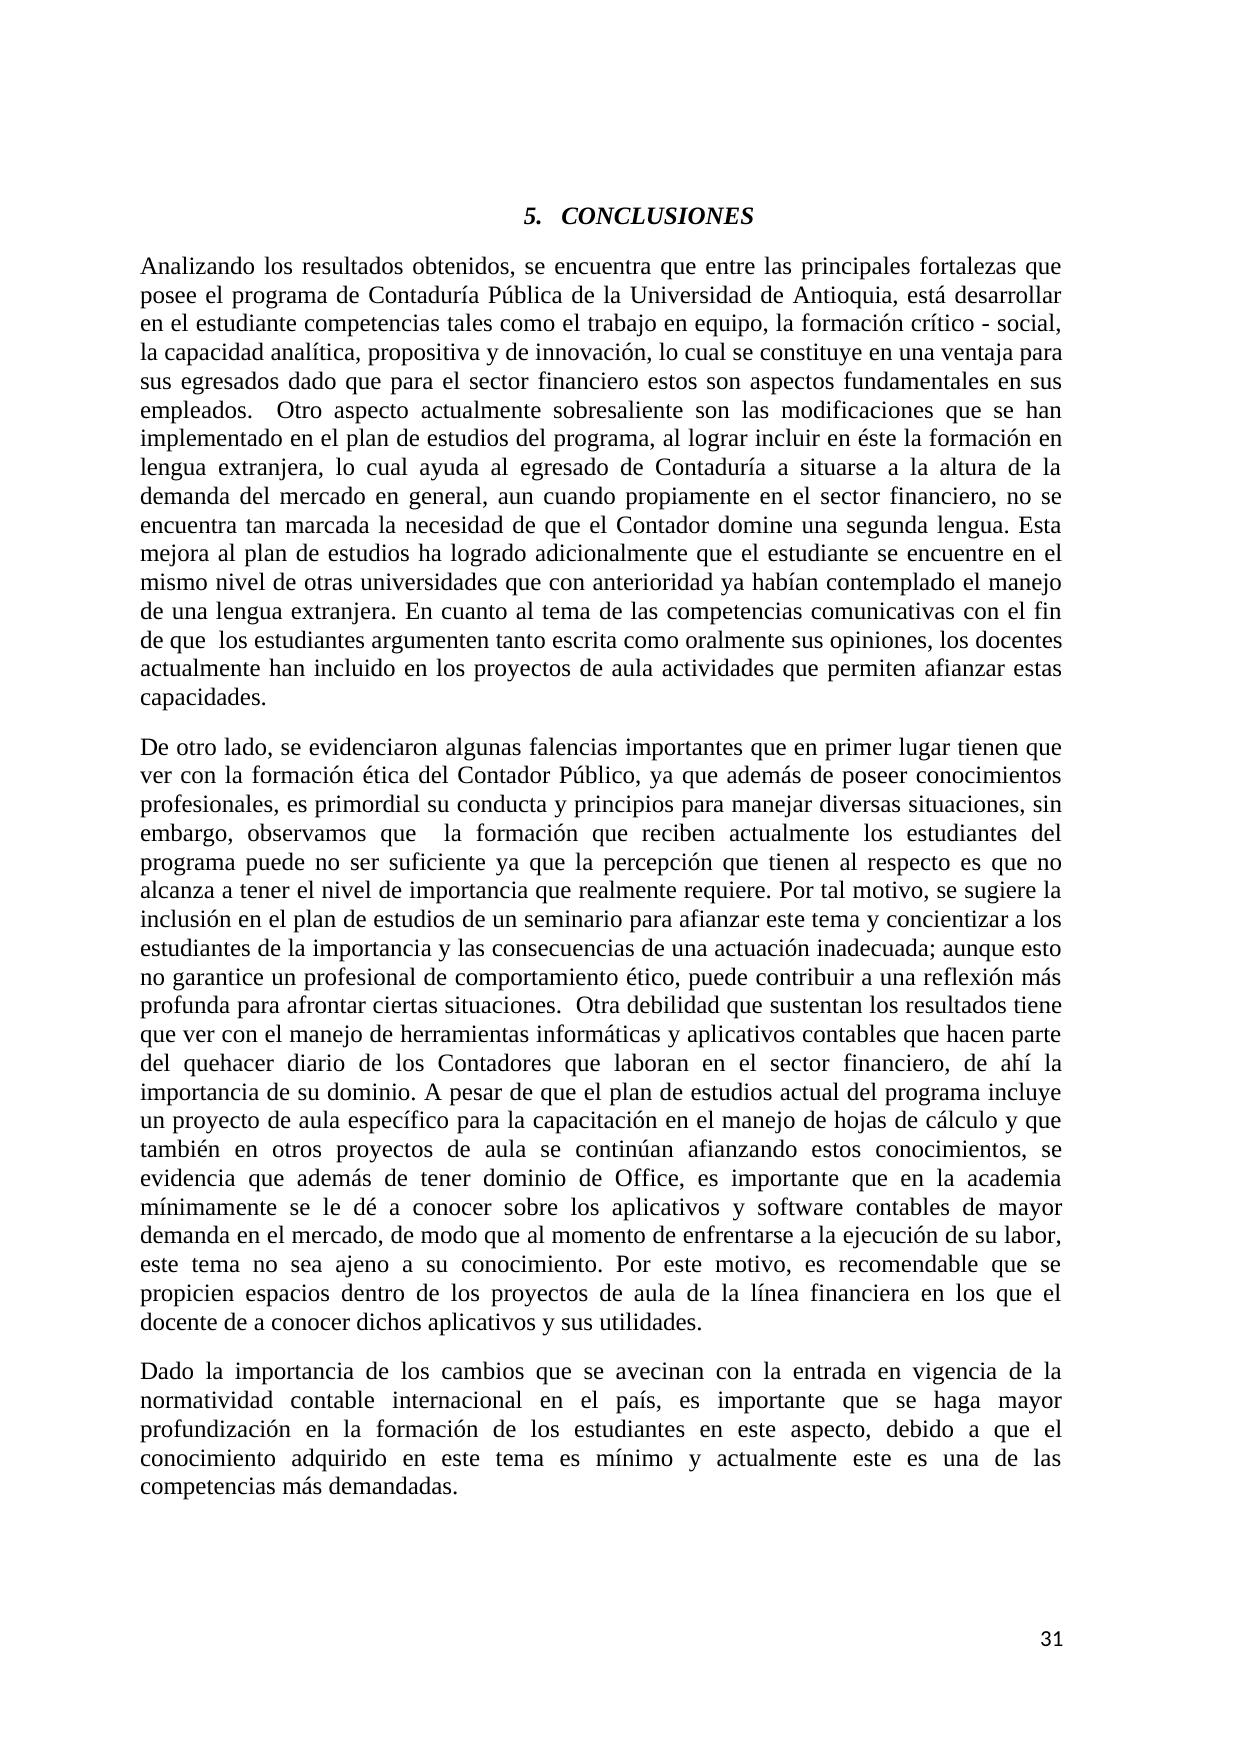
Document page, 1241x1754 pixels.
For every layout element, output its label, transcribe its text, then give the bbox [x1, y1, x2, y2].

text De otro lado, se evidenciaron algunas falencias importantes que en primer lugar tienen que ver con la formación ética del Contador Público, ya que además de poseer conocimientos profesionales, es primordial su conducta y principios para manejar diversas situaciones, sin embargo, observamos que la formación que reciben actualmente los estudiantes del programa puede no ser suficiente ya que la percepción que tienen al respecto es que no alcanza a tener el nivel de importancia que realmente requiere. Por tal motivo, se sugiere la inclusión en el plan de estudios de un seminario para afianzar este tema y concientizar a los estudiantes de la importancia y las consecuencias de una actuación inadecuada; aunque esto no garantice un profesional de comportamiento ético, puede contribuir a una reflexión más profunda para afrontar ciertas situaciones. Otra debilidad que sustentan los resultados tiene que ver con el manejo de herramientas informáticas y aplicativos contables que hacen parte del quehacer diario de los Contadores que laboran en el sector financiero, de ahí la importancia de su dominio. A pesar de que el plan de estudios actual del programa incluye un proyecto de aula específico para la capacitación en el manejo de hojas de cálculo y que también en otros proyectos de aula se continúan afianzando estos conocimientos, se evidencia que además de tener dominio de Office, es importante que en la academia mínimamente se le dé a conocer sobre los aplicativos y software contables de mayor demanda en el mercado, de modo que al momento de enfrentarse a la ejecución de su labor, este tema no sea ajeno a su conocimiento. Por este motivo, es recomendable que se propicien espacios dentro de los proyectos de aula de la línea financiera en los que el docente de a conocer dichos aplicativos y sus utilidades. [140, 732, 1063, 1336]
text Dado la importancia de los cambios que se avecinan con la entrada en vigencia de la normatividad contable internacional en el país, es importante que se haga mayor profundización en la formación de los estudiantes en este aspecto, debido a que el conocimiento adquirido en este tema es mínimo y actualmente este es una de las competencias más demandadas. [140, 1356, 1063, 1500]
list CONCLUSIONES [215, 201, 1063, 230]
text Analizando los resultados obtenidos, se encuentra que entre las principales fortalezas que posee el programa de Contaduría Pública de la Universidad de Antioquia, está desarrollar en el estudiante competencias tales como el trabajo en equipo, la formación crítico - social, la capacidad analítica, propositiva y de innovación, lo cual se constituye en una ventaja para sus egresados dado que para el sector financiero estos son aspectos fundamentales en sus empleados. Otro aspecto actualmente sobresaliente son las modificaciones que se han implementado en el plan de estudios del programa, al lograr incluir en éste la formación en lengua extranjera, lo cual ayuda al egresado de Contaduría a situarse a la altura de la demanda del mercado en general, aun cuando propiamente en el sector financiero, no se encuentra tan marcada la necesidad de que el Contador domine una segunda lengua. Esta mejora al plan de estudios ha logrado adicionalmente que el estudiante se encuentre en el mismo nivel de otras universidades que con anterioridad ya habían contemplado el manejo de una lengua extranjera. En cuanto al tema de las competencias comunicativas con el fin de que los estudiantes argumenten tanto escrita como oralmente sus opiniones, los docentes actualmente han incluido en los proyectos de aula actividades que permiten afianzar estas capacidades. [140, 251, 1063, 711]
